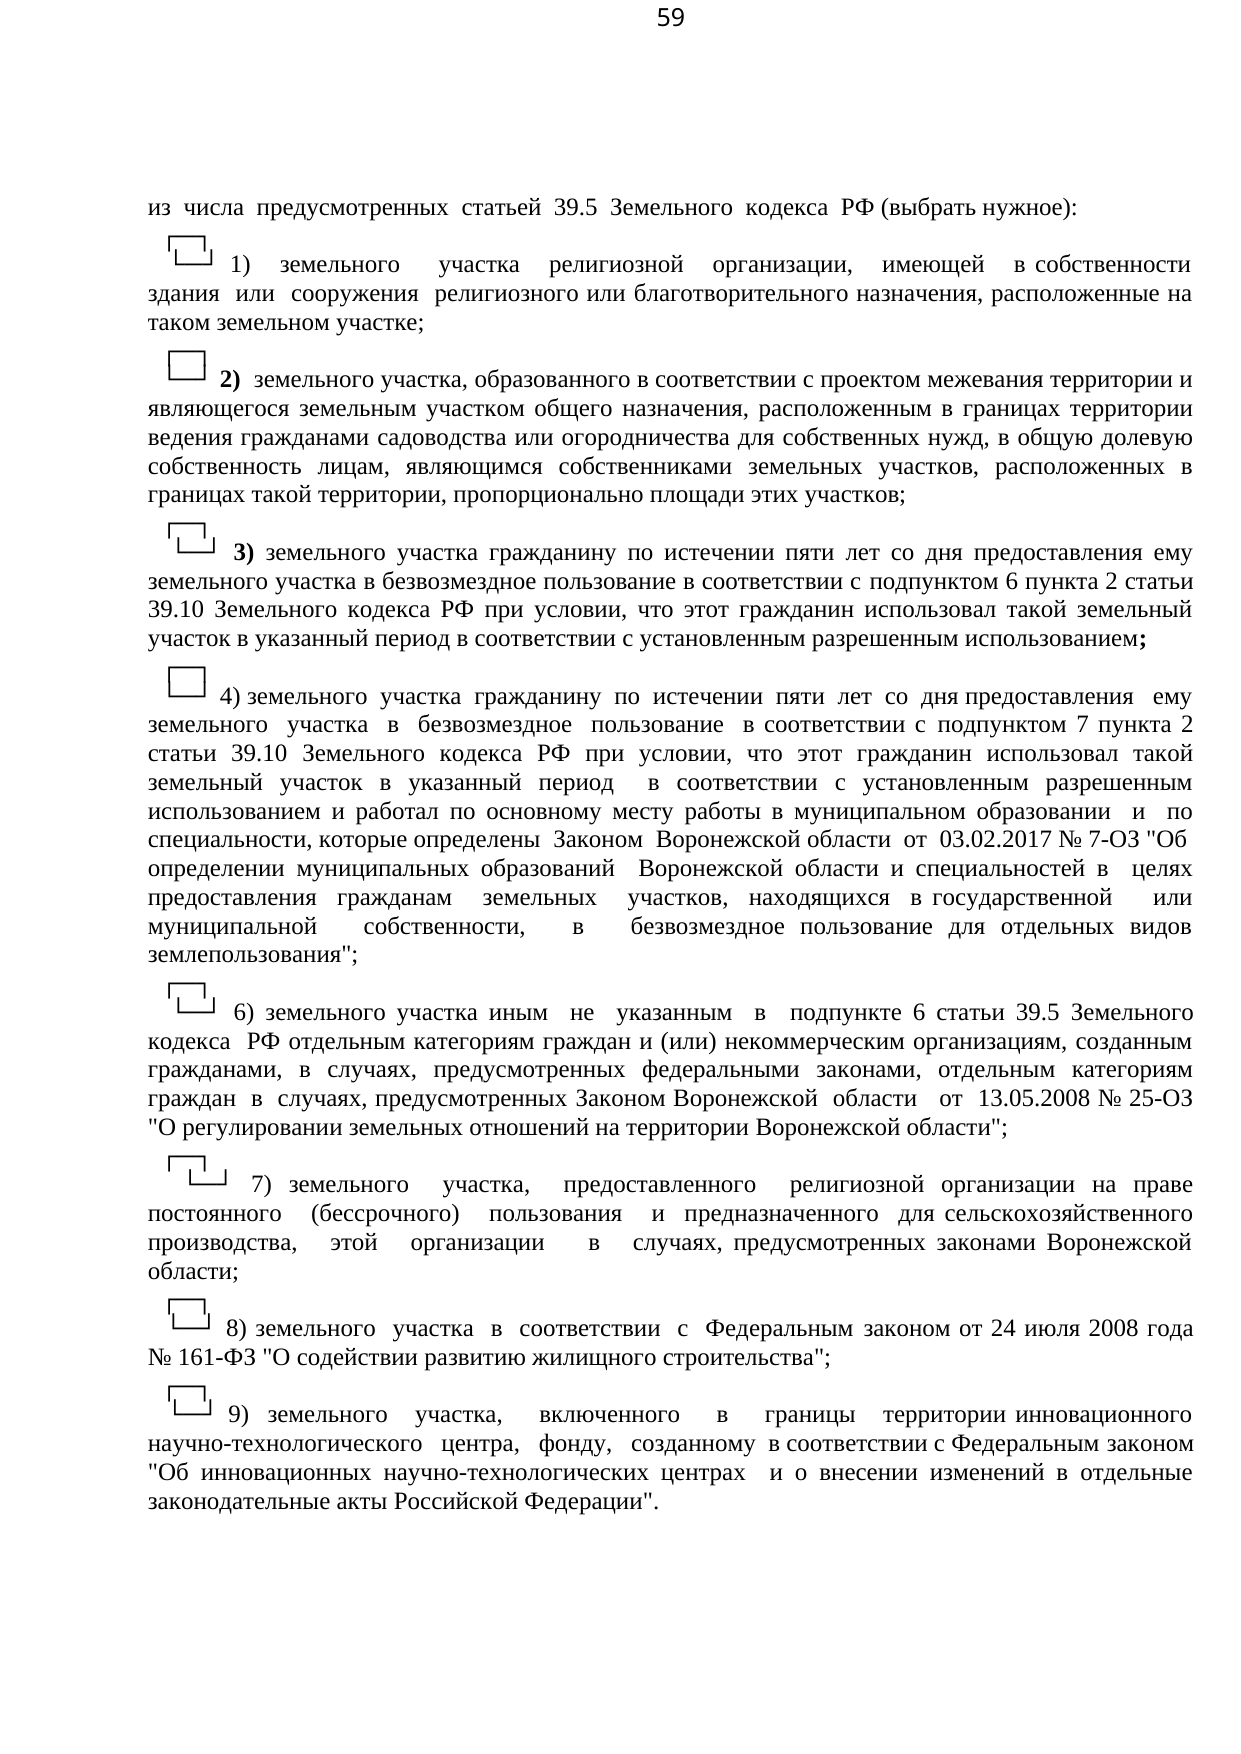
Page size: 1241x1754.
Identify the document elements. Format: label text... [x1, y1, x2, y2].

text └─┘ 9) земельного участка, включенного в границы территории инновационного научно-технологического центра, фонду, созданному в соответствии с Федеральным законом "Об инновационных научно-технологических центрах и о внесении изменений в отдельные законодательные акты Российской Федерации". [148, 1399, 1194, 1514]
text ┌─┐ [148, 221, 1194, 249]
text └─┘ 1) земельного участка религиозной организации, имеющей в собственности здания или сооружения религиозного или благотворительного назначения, расположенные на таком земельном участке; [148, 249, 1194, 336]
text ┌─┐ [148, 336, 1194, 364]
text ┌─┐ [148, 652, 1194, 681]
text ┌─┐ [148, 508, 1194, 537]
text └─┘ 6) земельного участка иным не указанным в подпункте 6 статьи 39.5 Земельного кодекса РФ отдельным категориям граждан и (или) некоммерческим организациям, созданным гражданами, в случаях, предусмотренных федеральными законами, отдельным категориям граждан в случаях, предусмотренных Законом Воронежской области от 13.05.2008 № 25-ОЗ "О регулировании земельных отношений на территории Воронежской области"; [148, 997, 1194, 1141]
text └─┘ 7) земельного участка, предоставленного религиозной организации на праве постоянного (бессрочного) пользования и предназначенного для сельскохозяйственного производства, этой организации в случаях, предусмотренных законами Воронежской области; [148, 1169, 1194, 1284]
text └─┘ 8) земельного участка в соответствии с Федеральным законом от 24 июля 2008 года № 161-ФЗ "О содействии развитию жилищного строительства"; [148, 1313, 1194, 1371]
text определении муниципальных образований Воронежской области и специальностей в целях предоставления гражданам земельных участков, находящихся в государственной или муниципальной собственности, в безвозмездное пользование для отдельных видов землепользования"; [148, 853, 1194, 968]
text └─┘ 3) земельного участка гражданину по истечении пяти лет со дня предоставления ему земельного участка в безвозмездное пользование в соответствии с подпунктом 6 пункта 2 статьи 39.10 Земельного кодекса РФ при условии, что этот гражданин использовал такой земельный участок в указанный период в соответствии с установленным разрешенным использованием; [148, 537, 1194, 652]
text └─┘ 2) земельного участка, образованного в соответствии с проектом межевания территории и являющегося земельным участком общего назначения, расположенным в границах территории ведения гражданами садоводства или огородничества для собственных нужд, в общую долевую собственность лицам, являющимся собственниками земельных участков, расположенных в границах такой территории, пропорционально площади этих участков; [148, 364, 1194, 508]
text └─┘ 4) земельного участка гражданину по истечении пяти лет со дня предоставления ему земельного участка в безвозмездное пользование в соответствии с подпунктом 7 пункта 2 статьи 39.10 Земельного кодекса РФ при условии, что этот гражданин использовал такой земельный участок в указанный период в соответствии с установленным разрешенным использованием и работал по основному месту работы в муниципальном образовании и по специальности, которые определены Законом Воронежской области от 03.02.2017 № 7-ОЗ "Об [148, 681, 1194, 853]
text ┌─┐ [148, 968, 1194, 997]
text из числа предусмотренных статьей 39.5 Земельного кодекса РФ (выбрать нужное): [148, 192, 1194, 221]
text ┌─┐ [148, 1371, 1194, 1399]
text ┌─┐ [148, 1284, 1194, 1313]
text ┌─┐ [148, 1141, 1194, 1169]
